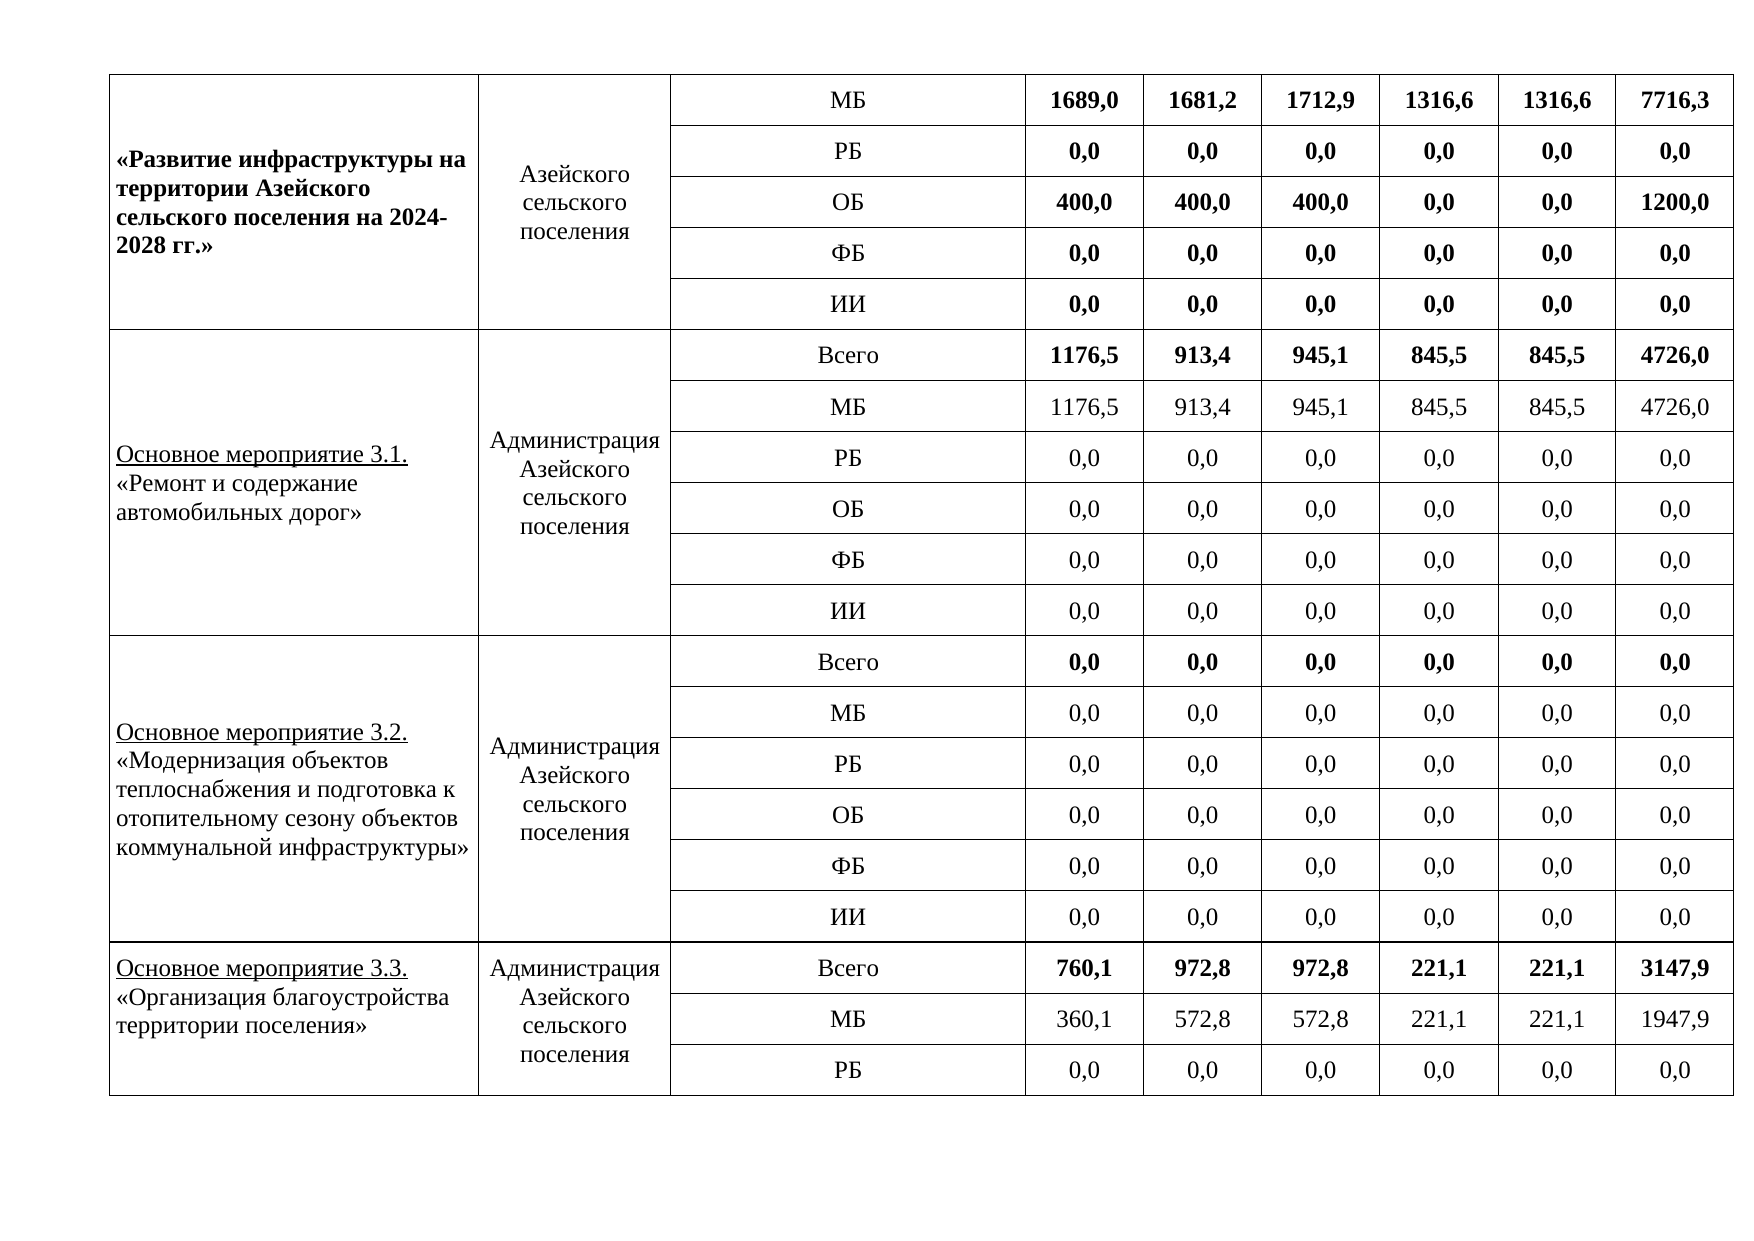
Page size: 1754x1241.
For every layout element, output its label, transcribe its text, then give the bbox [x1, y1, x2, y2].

table_cell 0,0 [1380, 636, 1498, 686]
table_cell 0,0 [1262, 636, 1379, 686]
table_cell 0,0 [1380, 279, 1498, 329]
table_cell 0,0 [1026, 891, 1143, 941]
table_cell 0,0 [1026, 534, 1143, 584]
table_cell 221,1 [1380, 943, 1498, 992]
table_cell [110, 75, 478, 329]
table_cell ИИ [671, 279, 1025, 329]
table_cell 945,1 [1262, 330, 1379, 380]
table_cell 0,0 [1262, 483, 1379, 533]
table_cell 0,0 [1026, 738, 1143, 788]
table_cell 0,0 [1380, 534, 1498, 584]
table_cell 0,0 [1616, 636, 1733, 686]
table_cell 0,0 [1499, 279, 1615, 329]
table_cell 0,0 [1262, 891, 1379, 941]
table_cell 0,0 [1616, 840, 1733, 890]
table_cell 0,0 [1262, 687, 1379, 737]
table_cell 0,0 [1616, 738, 1733, 788]
table_cell 3147,9 [1616, 943, 1733, 992]
table_cell 1689,0 [1026, 75, 1143, 125]
table_cell 0,0 [1380, 891, 1498, 941]
table_cell 0,0 [1144, 636, 1261, 686]
table_cell 1176,5 [1026, 381, 1143, 431]
table_cell 0,0 [1499, 840, 1615, 890]
table_cell 845,5 [1499, 330, 1615, 380]
table_cell 0,0 [1499, 1045, 1615, 1094]
table_cell 0,0 [1262, 126, 1379, 176]
table_cell ФБ [671, 840, 1025, 890]
table_cell 4726,0 [1616, 381, 1733, 431]
table_cell Всего [671, 330, 1025, 380]
table_cell 0,0 [1026, 636, 1143, 686]
table_cell ФБ [671, 534, 1025, 584]
table_cell 1176,5 [1026, 330, 1143, 380]
table_cell 0,0 [1026, 1045, 1143, 1094]
table_cell 0,0 [1380, 228, 1498, 278]
table_cell 0,0 [1026, 840, 1143, 890]
table_cell ИИ [671, 585, 1025, 635]
table_cell 0,0 [1262, 585, 1379, 635]
table_cell 0,0 [1144, 228, 1261, 278]
table_cell МБ [671, 75, 1025, 125]
table_cell 1681,2 [1144, 75, 1261, 125]
table_cell 0,0 [1616, 228, 1733, 278]
table_cell 221,1 [1499, 943, 1615, 992]
table_cell 0,0 [1499, 636, 1615, 686]
table_cell 0,0 [1144, 483, 1261, 533]
table_cell 0,0 [1144, 738, 1261, 788]
table_cell 0,0 [1499, 891, 1615, 941]
table_cell ОБ [671, 789, 1025, 839]
table_cell 0,0 [1499, 585, 1615, 635]
table_cell 0,0 [1380, 1045, 1498, 1094]
table_cell 0,0 [1380, 432, 1498, 482]
table_cell 0,0 [1262, 789, 1379, 839]
table_cell 7716,3 [1616, 75, 1733, 125]
table_cell 0,0 [1144, 126, 1261, 176]
table_cell Основное мероприятие 3.1. «Ремонт и содержание автомобильных дорог» [110, 330, 478, 635]
table_cell 0,0 [1026, 126, 1143, 176]
table_cell 0,0 [1380, 789, 1498, 839]
table_cell 400,0 [1026, 177, 1143, 227]
table_cell 400,0 [1144, 177, 1261, 227]
table_cell 0,0 [1144, 840, 1261, 890]
table_cell 0,0 [1262, 432, 1379, 482]
table_cell 221,1 [1499, 994, 1615, 1043]
table_cell 945,1 [1262, 381, 1379, 431]
table_cell 4726,0 [1616, 330, 1733, 380]
table_cell ОБ [671, 177, 1025, 227]
table_cell 0,0 [1262, 228, 1379, 278]
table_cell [479, 75, 670, 329]
table_cell 1200,0 [1616, 177, 1733, 227]
table_cell 0,0 [1380, 840, 1498, 890]
table_cell 0,0 [1499, 177, 1615, 227]
table_cell 0,0 [1144, 534, 1261, 584]
table_cell 0,0 [1026, 687, 1143, 737]
table_cell 845,5 [1380, 381, 1498, 431]
table_cell 0,0 [1262, 840, 1379, 890]
table_cell 0,0 [1616, 789, 1733, 839]
table_cell РБ [671, 738, 1025, 788]
table_cell 0,0 [1144, 279, 1261, 329]
table_cell 0,0 [1026, 432, 1143, 482]
table_cell 0,0 [1026, 279, 1143, 329]
table_cell 0,0 [1499, 126, 1615, 176]
table_cell Администрация Азейского сельского поселения [479, 330, 670, 635]
table_cell 0,0 [1380, 585, 1498, 635]
table_cell Основное мероприятие 3.2. «Модернизация объектов теплоснабжения и подготовка к отопительному сезону объектов коммунальной инфраструктуры» [110, 636, 478, 941]
table_cell 0,0 [1616, 1045, 1733, 1094]
table_cell 0,0 [1026, 789, 1143, 839]
table_cell 0,0 [1616, 891, 1733, 941]
table_cell 0,0 [1026, 585, 1143, 635]
table_cell РБ [671, 126, 1025, 176]
table_cell 1316,6 [1380, 75, 1498, 125]
table_cell 972,8 [1144, 943, 1261, 992]
table_cell ОБ [671, 483, 1025, 533]
table_cell 0,0 [1616, 687, 1733, 737]
table_cell Администрация Азейского сельского поселения [479, 636, 670, 941]
table_cell 972,8 [1262, 943, 1379, 992]
table_cell 0,0 [1616, 483, 1733, 533]
table_cell 845,5 [1380, 330, 1498, 380]
table_cell 0,0 [1144, 585, 1261, 635]
table_cell МБ [671, 994, 1025, 1043]
table_cell 0,0 [1380, 483, 1498, 533]
table_cell 0,0 [1262, 738, 1379, 788]
table_cell Всего [671, 943, 1025, 992]
table_cell 1947,9 [1616, 994, 1733, 1043]
table_cell 0,0 [1616, 279, 1733, 329]
table_cell 0,0 [1616, 432, 1733, 482]
table_cell РБ [671, 1045, 1025, 1094]
table_cell 0,0 [1144, 891, 1261, 941]
table_cell 572,8 [1262, 994, 1379, 1043]
table_cell 0,0 [1144, 789, 1261, 839]
table_cell 0,0 [1499, 483, 1615, 533]
table_cell Всего [671, 636, 1025, 686]
table_cell ИИ [671, 891, 1025, 941]
table_cell ФБ [671, 228, 1025, 278]
table_cell 400,0 [1262, 177, 1379, 227]
table_cell 221,1 [1380, 994, 1498, 1043]
table_cell 0,0 [1499, 789, 1615, 839]
table_cell 0,0 [1262, 534, 1379, 584]
table_cell 0,0 [1144, 1045, 1261, 1094]
table_cell 0,0 [1499, 534, 1615, 584]
table_cell 0,0 [1026, 483, 1143, 533]
table_cell 0,0 [1026, 228, 1143, 278]
table_cell РБ [671, 432, 1025, 482]
table_cell 0,0 [1616, 126, 1733, 176]
table_cell 1712,9 [1262, 75, 1379, 125]
table_cell 0,0 [1616, 585, 1733, 635]
table_cell 0,0 [1380, 126, 1498, 176]
table_cell 845,5 [1499, 381, 1615, 431]
table_cell 0,0 [1499, 738, 1615, 788]
table_cell МБ [671, 381, 1025, 431]
table_cell 913,4 [1144, 330, 1261, 380]
table_cell 0,0 [1499, 687, 1615, 737]
table_cell 0,0 [1380, 738, 1498, 788]
table_cell 0,0 [1144, 432, 1261, 482]
table_cell 913,4 [1144, 381, 1261, 431]
table_cell 0,0 [1380, 177, 1498, 227]
table_cell 360,1 [1026, 994, 1143, 1043]
table_cell 0,0 [1616, 534, 1733, 584]
table_cell 1316,6 [1499, 75, 1615, 125]
table_cell 760,1 [1026, 943, 1143, 992]
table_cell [479, 943, 670, 1094]
table_cell 0,0 [1499, 228, 1615, 278]
table_cell 0,0 [1262, 1045, 1379, 1094]
table_cell 572,8 [1144, 994, 1261, 1043]
table_cell 0,0 [1144, 687, 1261, 737]
table_cell МБ [671, 687, 1025, 737]
table_cell 0,0 [1499, 432, 1615, 482]
table_cell 0,0 [1380, 687, 1498, 737]
table_cell 0,0 [1262, 279, 1379, 329]
table_cell Основное мероприятие 3.3. «Организация благоустройства территории поселения» [110, 943, 478, 1094]
